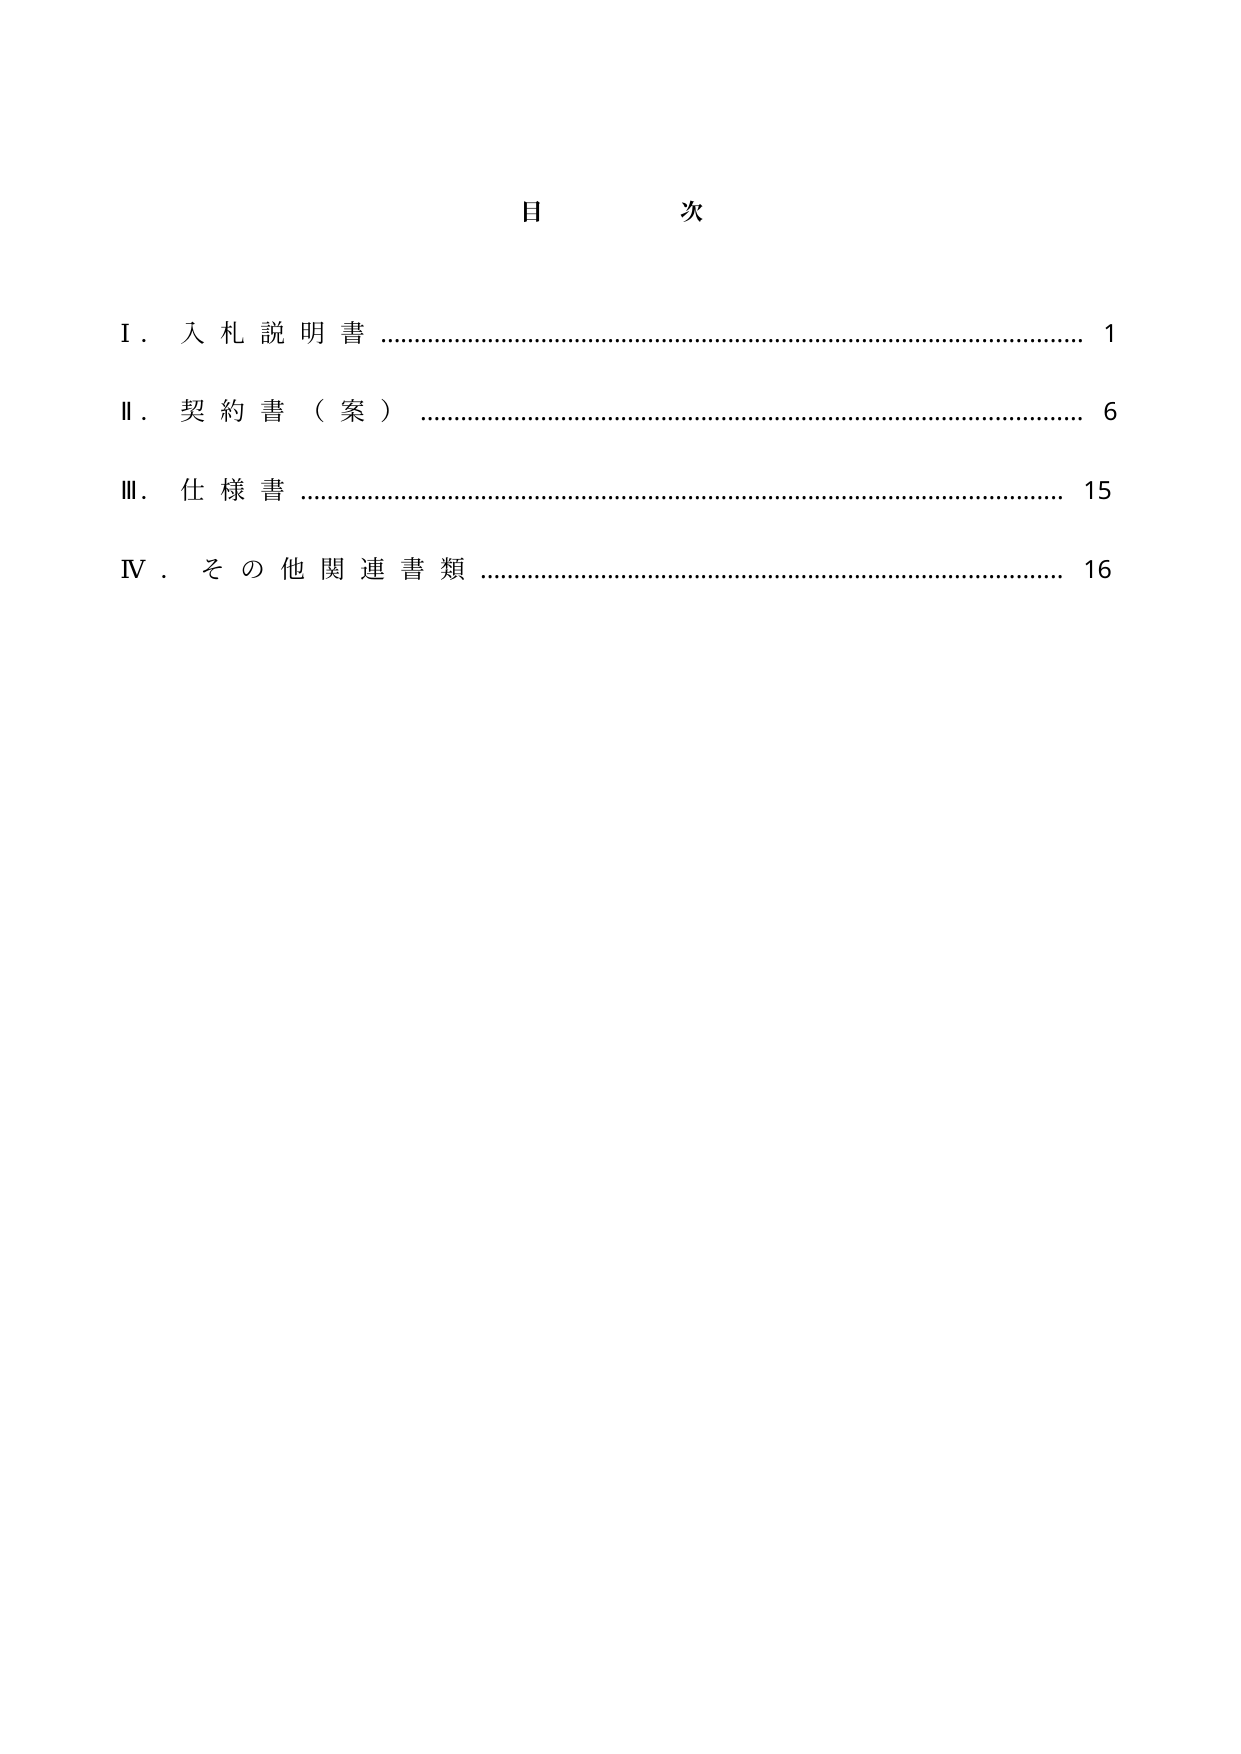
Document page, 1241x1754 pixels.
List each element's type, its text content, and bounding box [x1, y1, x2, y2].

text Ⅰ．入札説明書 1 [120, 301, 1120, 362]
text Ⅳ．その他関連書類 16 [120, 537, 1120, 598]
text 目 次 [120, 180, 1120, 240]
text Ⅱ．契約書（案） 6 [120, 380, 1120, 440]
text Ⅲ．仕様書 15 [120, 458, 1120, 519]
